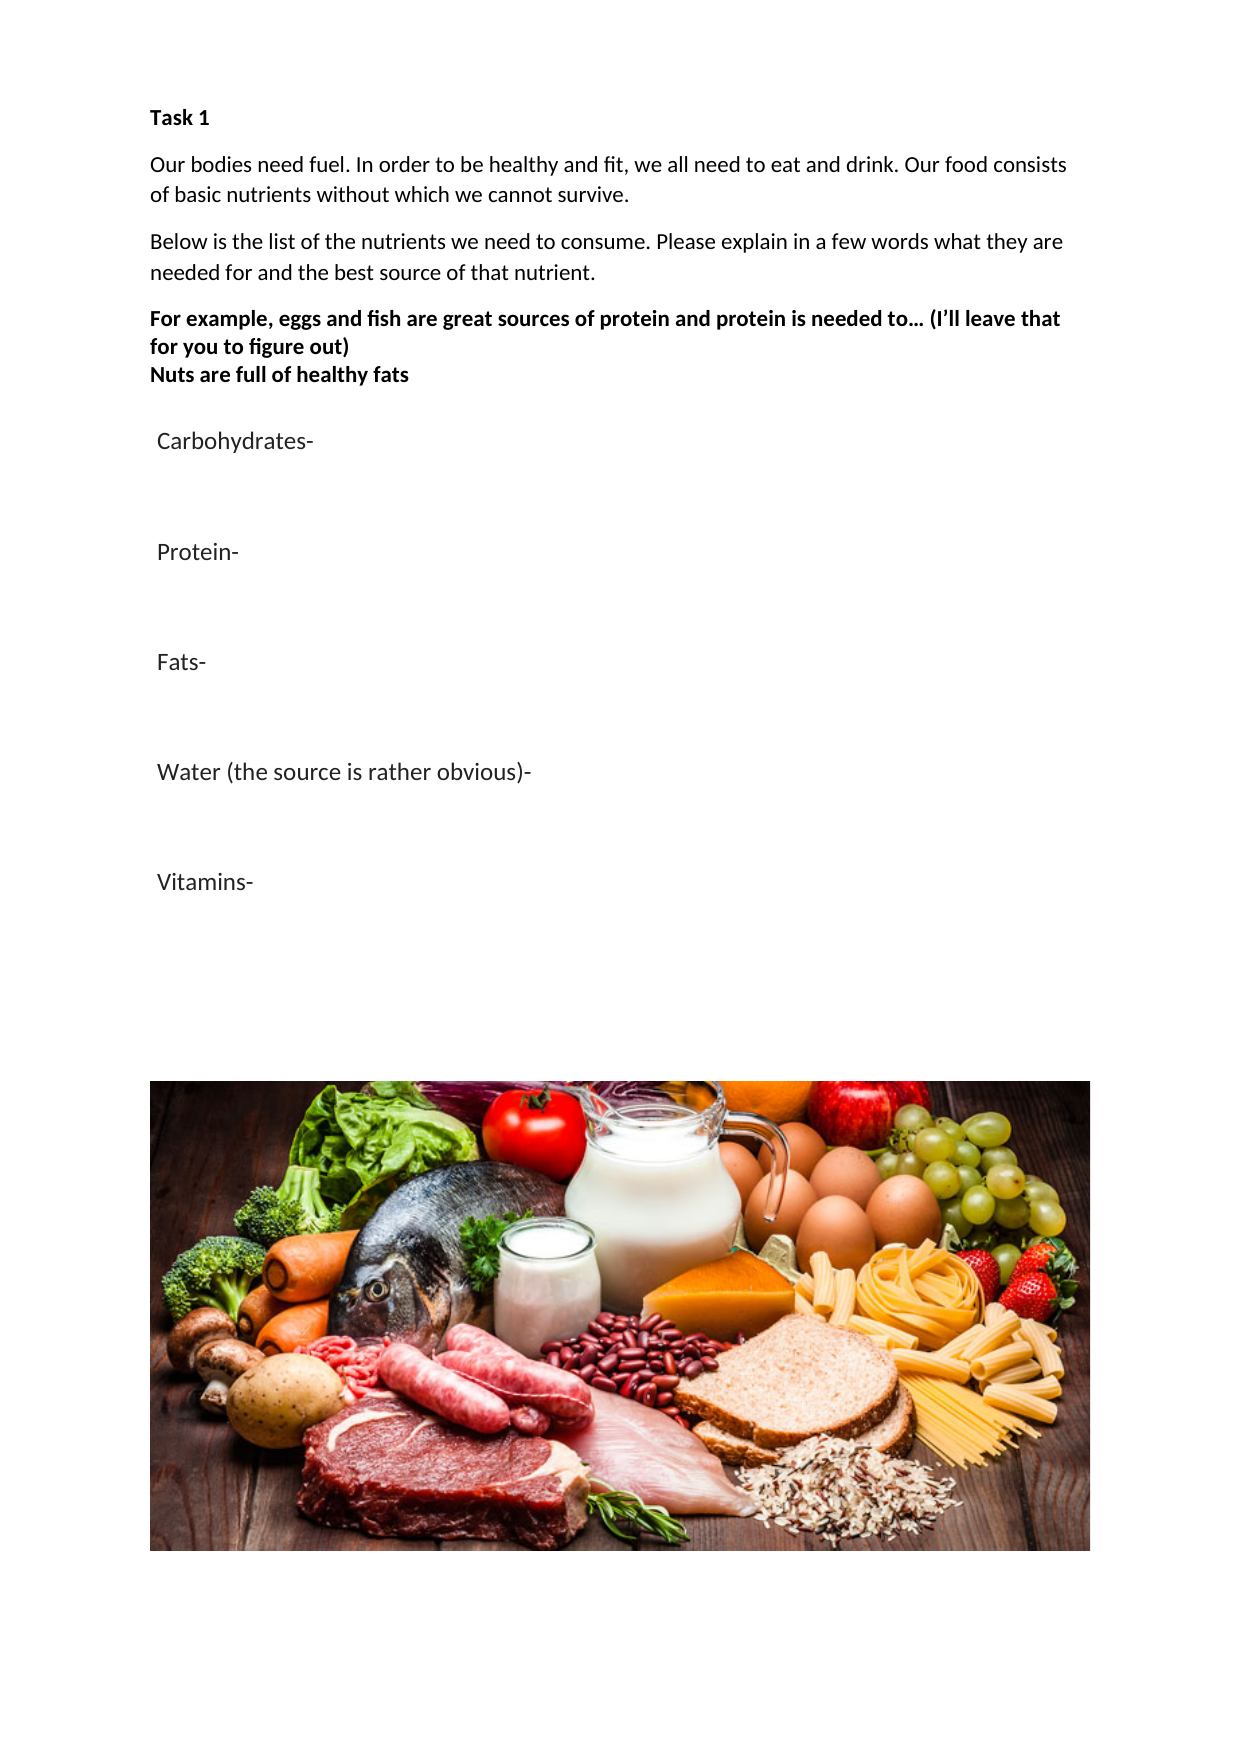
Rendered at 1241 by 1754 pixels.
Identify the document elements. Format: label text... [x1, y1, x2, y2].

text Fats- [157, 646, 1090, 676]
text Protein- [157, 536, 1090, 566]
picture [150, 1081, 1091, 1551]
text For example, eggs and fish are great sources of protein and protein is needed to… (I’ll leave that for you to figure out) [150, 304, 1090, 361]
text Carbohydrates- [157, 425, 1090, 456]
text Water (the source is rather obvious)- [157, 756, 1090, 787]
text Below is the list of the nutrients we need to consume. Please explain in a few words what they are needed for and the best source of that nutrient. [150, 227, 1090, 286]
text Task 1 [150, 103, 1090, 131]
text Nuts are full of healthy fats [150, 361, 1090, 388]
text Our bodies need fuel. In order to be healthy and fit, we all need to eat and drink. Our food consists of basic nutrients without which we cannot survive. [150, 150, 1090, 208]
text Vitamins- [157, 867, 1090, 897]
